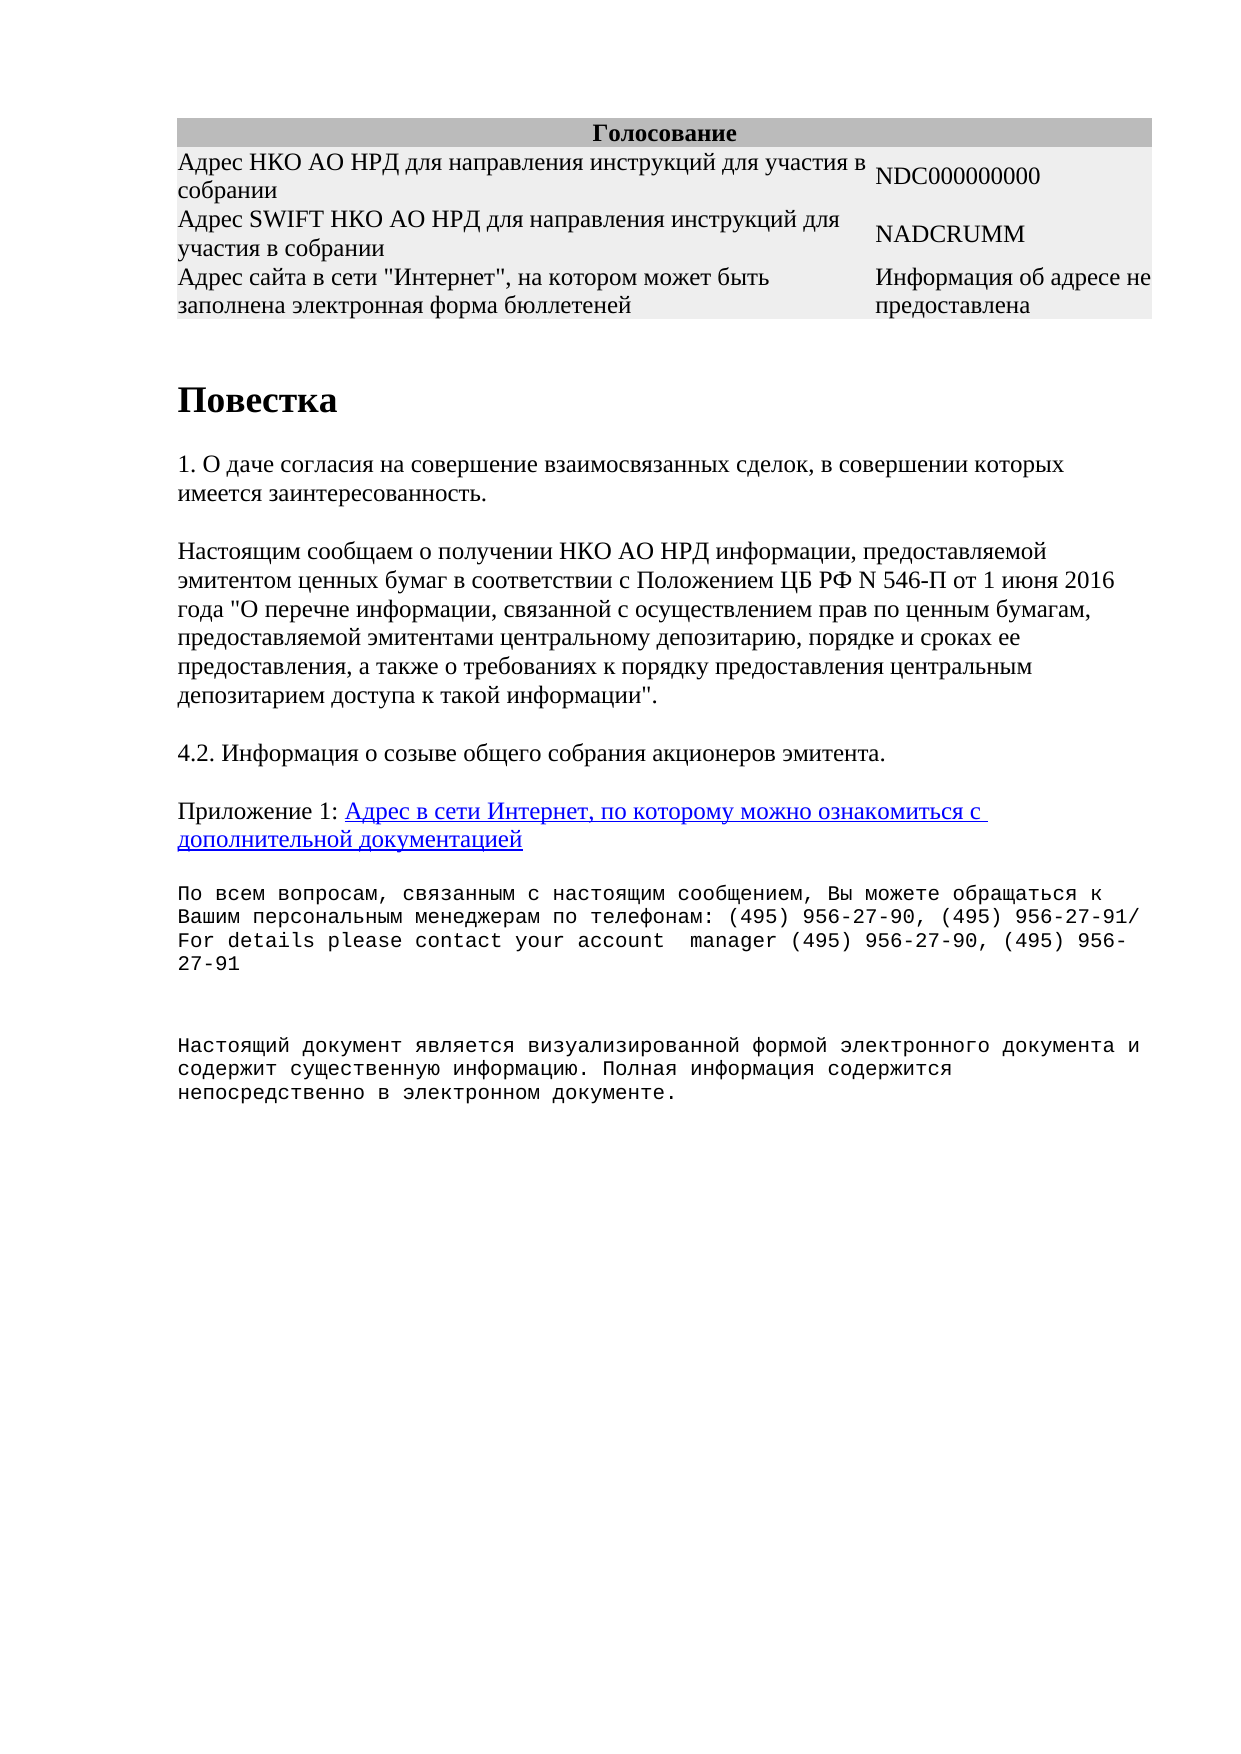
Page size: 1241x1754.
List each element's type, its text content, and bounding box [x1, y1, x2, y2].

table_cell Адрес НКО АО НРД для направления инструкций для участия в собрании [177, 147, 875, 204]
table_cell Адрес сайта в сети "Интернет", на котором может быть заполнена электронная форма бюллетеней [177, 262, 875, 319]
table_cell Адрес SWIFT НКО АО НРД для направления инструкций для участия в собрании [177, 204, 875, 262]
table_cell Информация об адресе не предоставлена [875, 262, 1152, 319]
text 1. О даче согласия на совершение взаимосвязанных сделок, в совершении которых имеется заинтересованность. [177, 449, 1152, 507]
text Настоящий документ является визуализированной формой электронного документа и содержит существенную информацию. Полная информация содержится непосредственно в электронном документе. [177, 1034, 1152, 1106]
text Настоящим сообщаем о получении НКО АО НРД информации, предоставляемой эмитентом ценных бумаг в соответствии с Положением ЦБ РФ N 546-П от 1 июня 2016 года "О перечне информации, связанной с осуществлением прав по ценным бумагам, предоставляемой эмитентами центральному депозитарию, порядке и сроках ее предоставления, а также о требованиях к порядку предоставления центральным депозитарием доступа к такой информации". [177, 536, 1152, 709]
table_cell NDC000000000 [875, 147, 1152, 204]
table_header Голосование [177, 118, 1152, 147]
text По всем вопросам, связанным с настоящим сообщением, Вы можете обращаться к Вашим персональным менеджерам по телефонам: (495) 956-27-90, (495) 956-27-91/ For details please contact your account manager (495) 956-27-90, (495) 956-27-91 [177, 882, 1152, 977]
table_cell NADCRUMM [875, 204, 1152, 262]
subtitle Повестка [177, 377, 1152, 420]
text 4.2. Информация о созыве общего собрания акционеров эмитента. [177, 738, 1152, 767]
text Приложение 1: Адрес в сети Интернет, по которому можно ознакомиться с дополнительной документацией [177, 796, 1152, 853]
